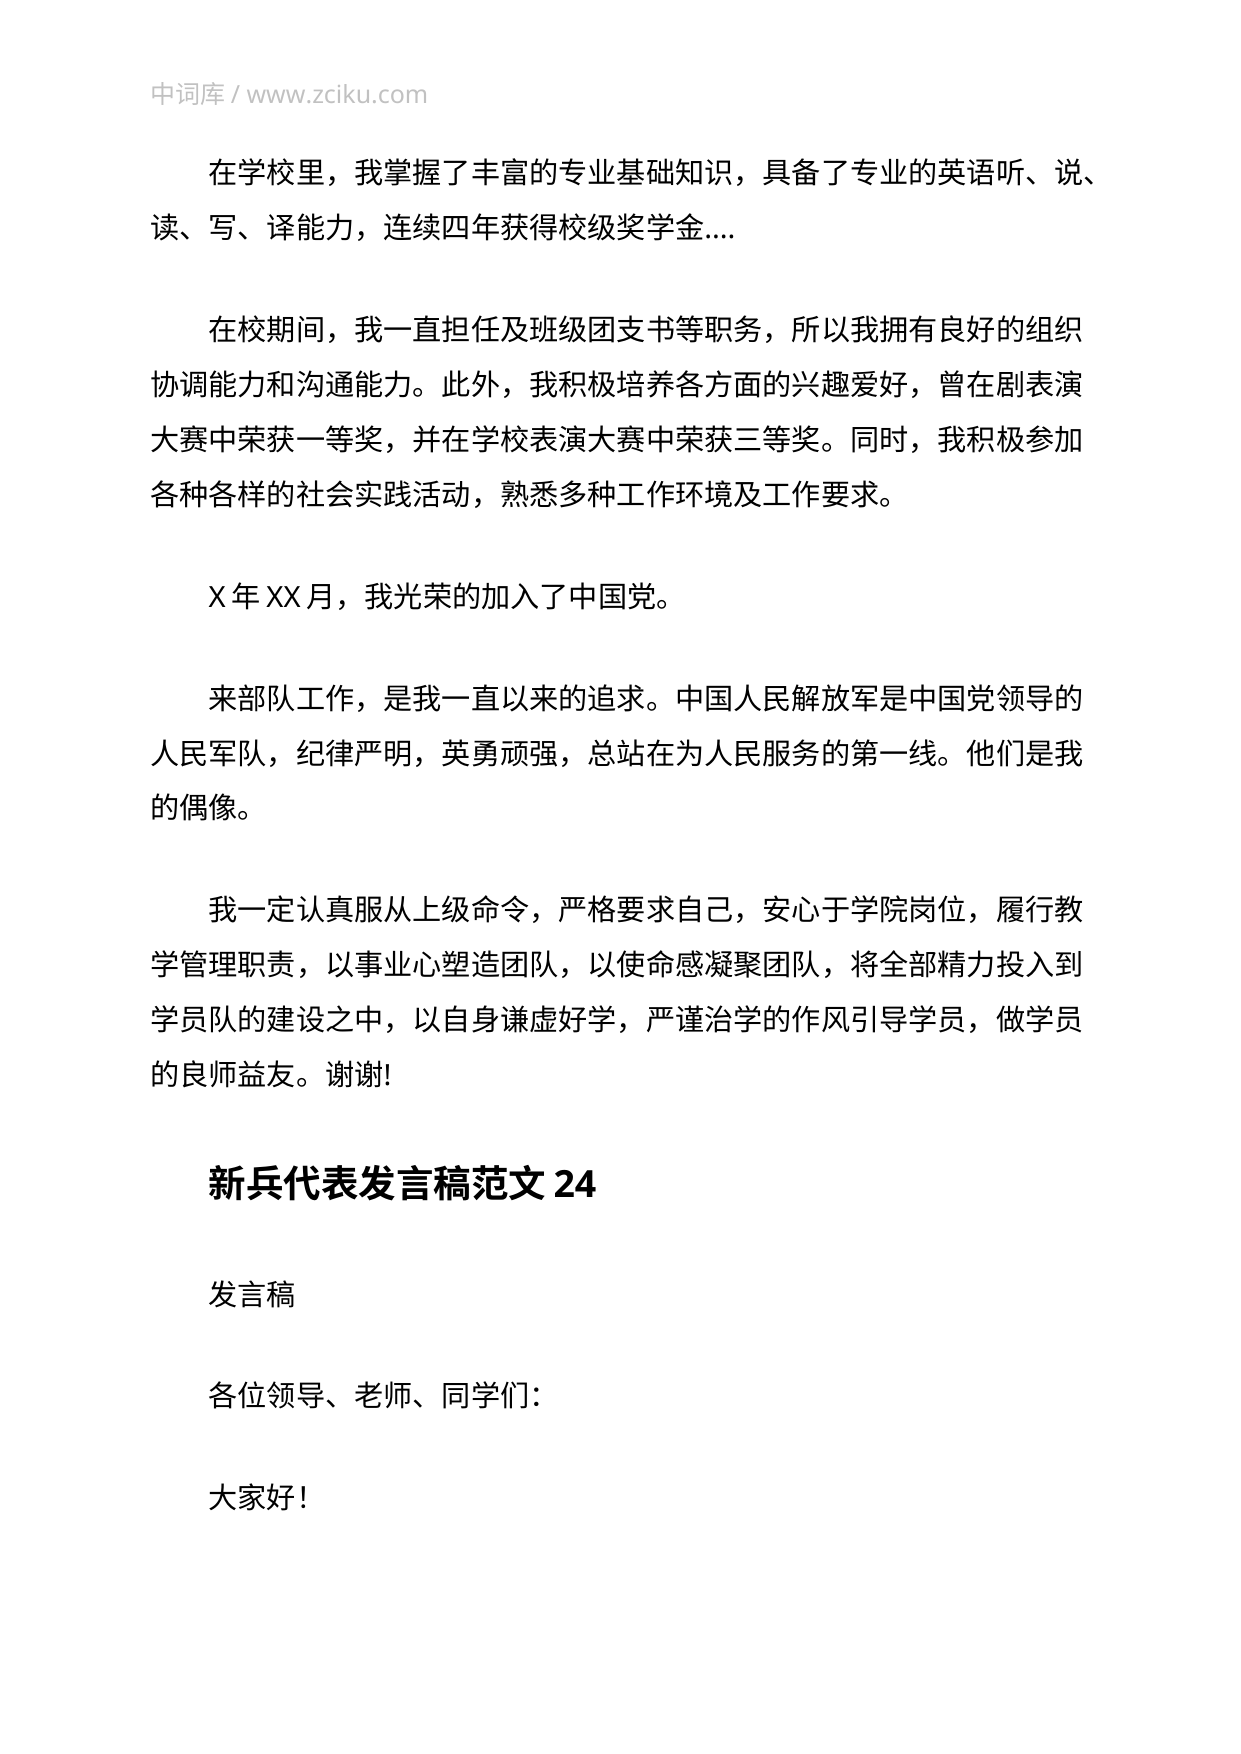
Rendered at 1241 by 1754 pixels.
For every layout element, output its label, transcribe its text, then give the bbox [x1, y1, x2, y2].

text 在学校里，我掌握了丰富的专业基础知识，具备了专业的英语听、说、读、写、译能力，连续四年获得校级奖学金.... [150, 150, 1090, 247]
text 来部队工作，是我一直以来的追求。中国人民解放军是中国党领导的人民军队，纪律严明，英勇顽强，总站在为人民服务的第一线。他们是我的偶像。 [150, 675, 1090, 827]
text 发言稿 [150, 1271, 1090, 1313]
text 各位领导、老师、同学们： [150, 1373, 1090, 1415]
text 在校期间，我一直担任及班级团支书等职务，所以我拥有良好的组织协调能力和沟通能力。此外，我积极培养各方面的兴趣爱好，曾在剧表演大赛中荣获一等奖，并在学校表演大赛中荣获三等奖。同时，我积极参加各种各样的社会实践活动，熟悉多种工作环境及工作要求。 [150, 307, 1090, 514]
text 新兵代表发言稿范文24 [150, 1153, 1090, 1208]
text 我一定认真服从上级命令，严格要求自己，安心于学院岗位，履行教学管理职责，以事业心塑造团队，以使命感凝聚团队，将全部精力投入到学员队的建设之中，以自身谦虚好学，严谨治学的作风引导学员，做学员的良师益友。谢谢! [150, 887, 1090, 1094]
text X年XX月，我光荣的加入了中国党。 [150, 573, 1090, 616]
text 大家好！ [150, 1475, 1090, 1517]
